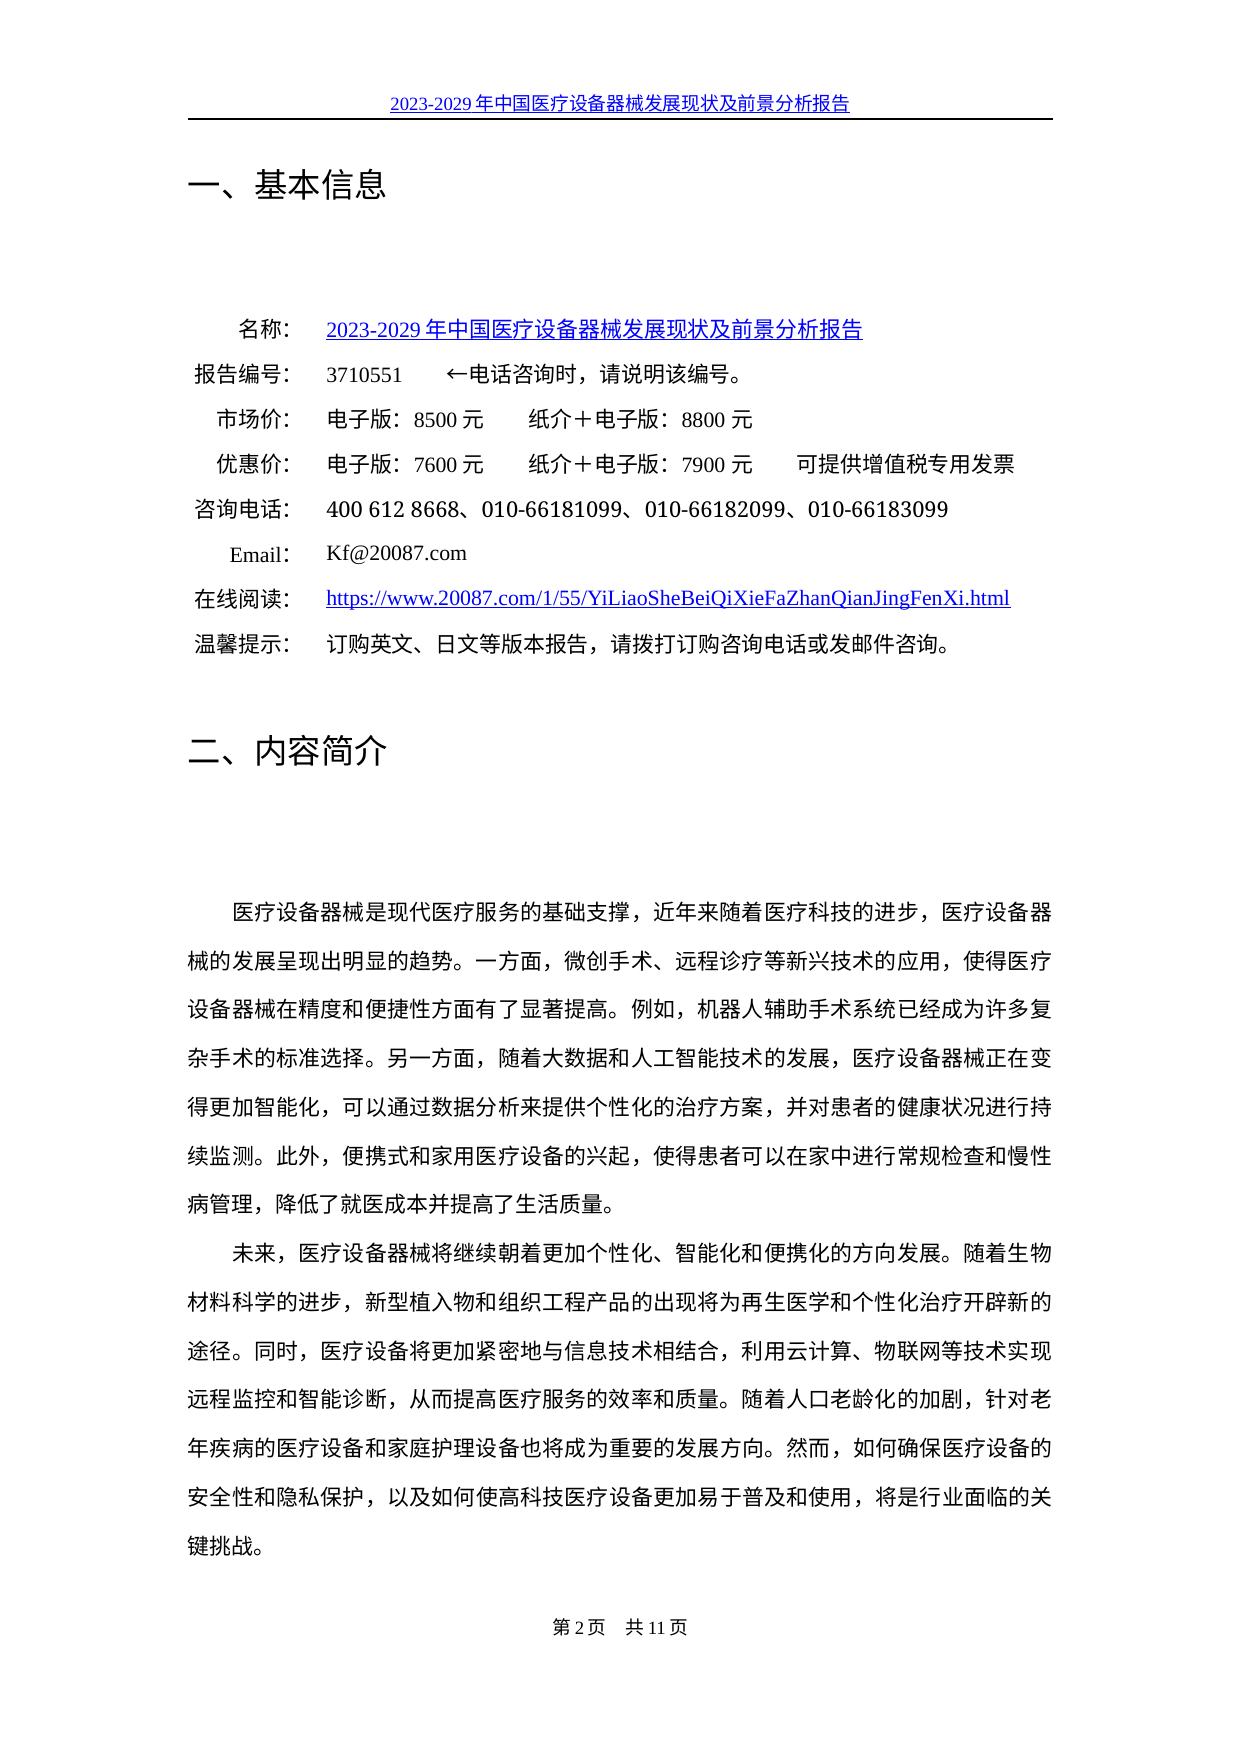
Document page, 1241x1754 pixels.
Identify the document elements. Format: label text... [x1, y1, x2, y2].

table_cell Kf@20087.com [315, 537, 1073, 582]
table_cell 在线阅读： [167, 582, 315, 627]
table_cell [315, 582, 1073, 627]
table_cell 电子版：7600 元 纸介＋电子版：7900 元 可提供增值税专用发票 [315, 447, 1073, 492]
table_cell 400 612 8668、010-66181099、010-66182099、010-66183099 [315, 492, 1073, 537]
table_cell 优惠价： [167, 447, 315, 492]
table_cell 温馨提示： [167, 627, 315, 672]
table_cell 市场价： [167, 402, 315, 447]
title 一、基本信息 [187, 150, 1053, 215]
table_cell 电子版：8500 元 纸介＋电子版：8800 元 [315, 402, 1073, 447]
table_cell 订购英文、日文等版本报告，请拨打订购咨询电话或发邮件咨询。 [315, 627, 1073, 672]
table_cell Email： [167, 537, 315, 582]
table_header 2023-2029年中国医疗设备器械发展现状及前景分析报告 [315, 312, 1073, 357]
table_cell 3710551 ←电话咨询时，请说明该编号。 [315, 357, 1073, 402]
table_header 名称： [167, 312, 315, 357]
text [187, 894, 1053, 1561]
table_cell 咨询电话： [167, 492, 315, 537]
table_cell 报告编号： [167, 357, 315, 402]
title 二、内容简介 [187, 717, 1053, 782]
